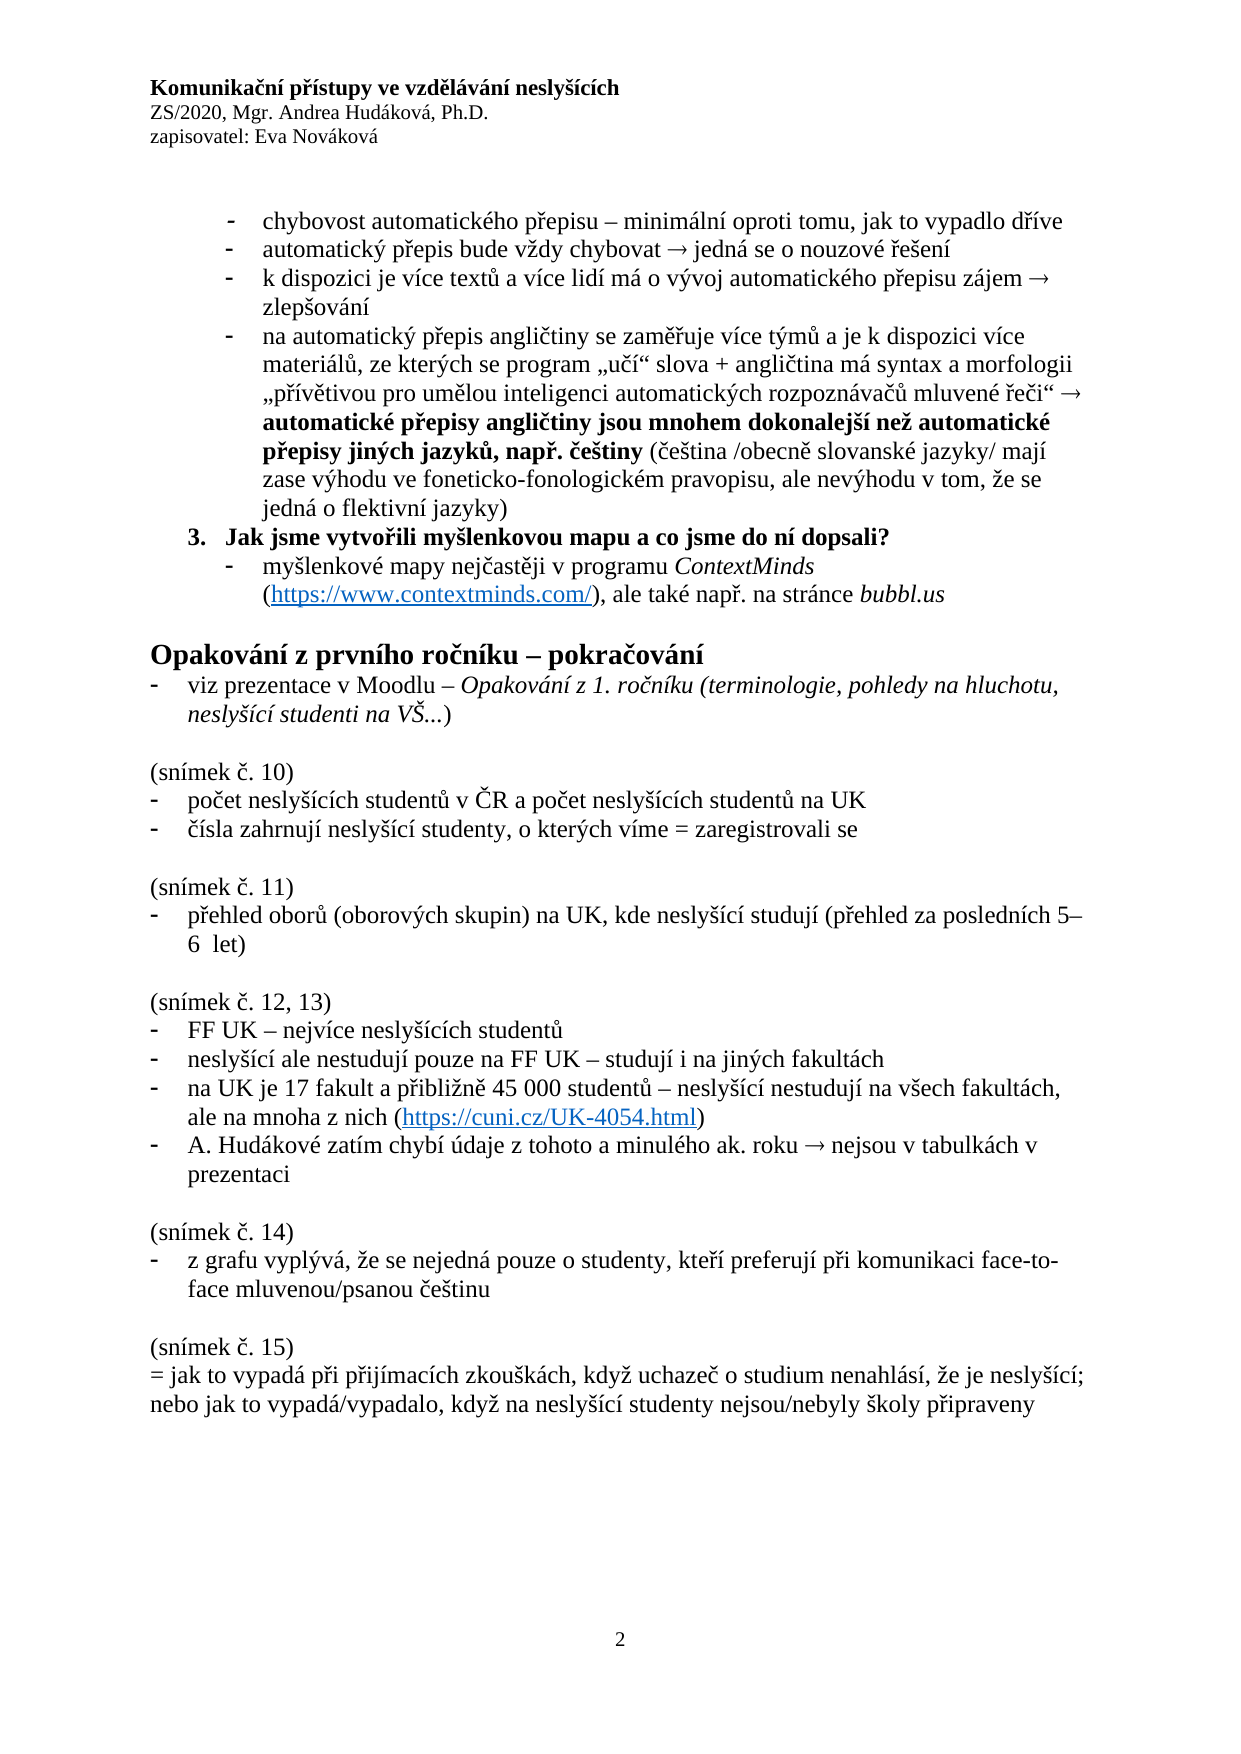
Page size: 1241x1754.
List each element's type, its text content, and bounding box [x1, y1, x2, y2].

list neslyšící ale nestudují pouze na FF UK – studují i na jiných fakultách [150, 1044, 1090, 1073]
list čísla zahrnují neslyšící studenty, o kterých víme = zaregistrovali se [150, 814, 1090, 843]
list automatické přepisy angličtiny jsou mnohem dokonalejší než automatické přepisy jiných jazyků, např. češtiny (čeština /obecně slovanské jazyky/ mají zase výhodu ve foneticko-fonologickém pravopisu, ale nevýhodu v tom, že se jedná o flektivní jazyky) [262, 407, 1090, 522]
text (snímek č. 15) [150, 1332, 1090, 1361]
text (snímek č. 14) [150, 1217, 1090, 1246]
text (snímek č. 11) [150, 872, 1090, 901]
list počet neslyšících studentů v ČR a počet neslyšících studentů na UK [150, 786, 1090, 814]
text (snímek č. 12, 13) [150, 987, 1090, 1016]
list přehled oborů (oborových skupin) na UK, kde neslyšící studují (přehled za posledních 5–6 let) [150, 901, 1090, 958]
list viz prezentace v Moodlu – Opakování z 1. ročníku (terminologie, pohledy na hluchotu, neslyšící studenti na VŠ...) [150, 671, 1090, 728]
list myšlenkové mapy nejčastěji v programu ContextMinds (https://www.contextminds.com/), ale také např. na stránce bubbl.us [225, 551, 1090, 608]
text (snímek č. 10) [150, 757, 1090, 786]
list A. Hudákové zatím chybí údaje z tohoto a minulého ak. roku nejsou v tabulkách v prezentaci [150, 1131, 1090, 1188]
list automatický přepis bude vždy chybovat jedná se o nouzové řešení [225, 234, 1090, 263]
list z grafu vyplývá, že se nejedná pouze o studenty, kteří preferují při komunikaci face-to-face mluvenou/psanou češtinu [150, 1246, 1090, 1303]
list chybovost automatického přepisu – minimální oproti tomu, jak to vypadlo dříve [225, 206, 1090, 234]
list k dispozici je více textů a více lidí má o vývoj automatického přepisu zájem zlepšování [225, 263, 1090, 321]
list FF UK – nejvíce neslyšících studentů [150, 1016, 1090, 1044]
list na UK je 17 fakult a přibližně 45 000 studentů – neslyšící nestudují na všech fakultách, ale na mnoha z nich (https://cuni.cz/UK-4054.html) [150, 1073, 1090, 1131]
list Jak jsme vytvořili myšlenkovou mapu a co jsme do ní dopsali? [187, 522, 1090, 551]
text Opakování z prvního ročníku – pokračování [150, 637, 1090, 671]
list na automatický přepis angličtiny se zaměřuje více týmů a je k dispozici více materiálů, ze kterých se program „učí“ slova + angličtina má syntax a morfologii „přívětivou pro umělou inteligenci automatických rozpoznávačů mluvené řeči“ [225, 321, 1090, 407]
text = jak to vypadá při přijímacích zkouškách, když uchazeč o studium nenahlásí, že je neslyšící; nebo jak to vypadá/vypadalo, když na neslyšící studenty nejsou/nebyly školy připraveny [150, 1361, 1090, 1418]
